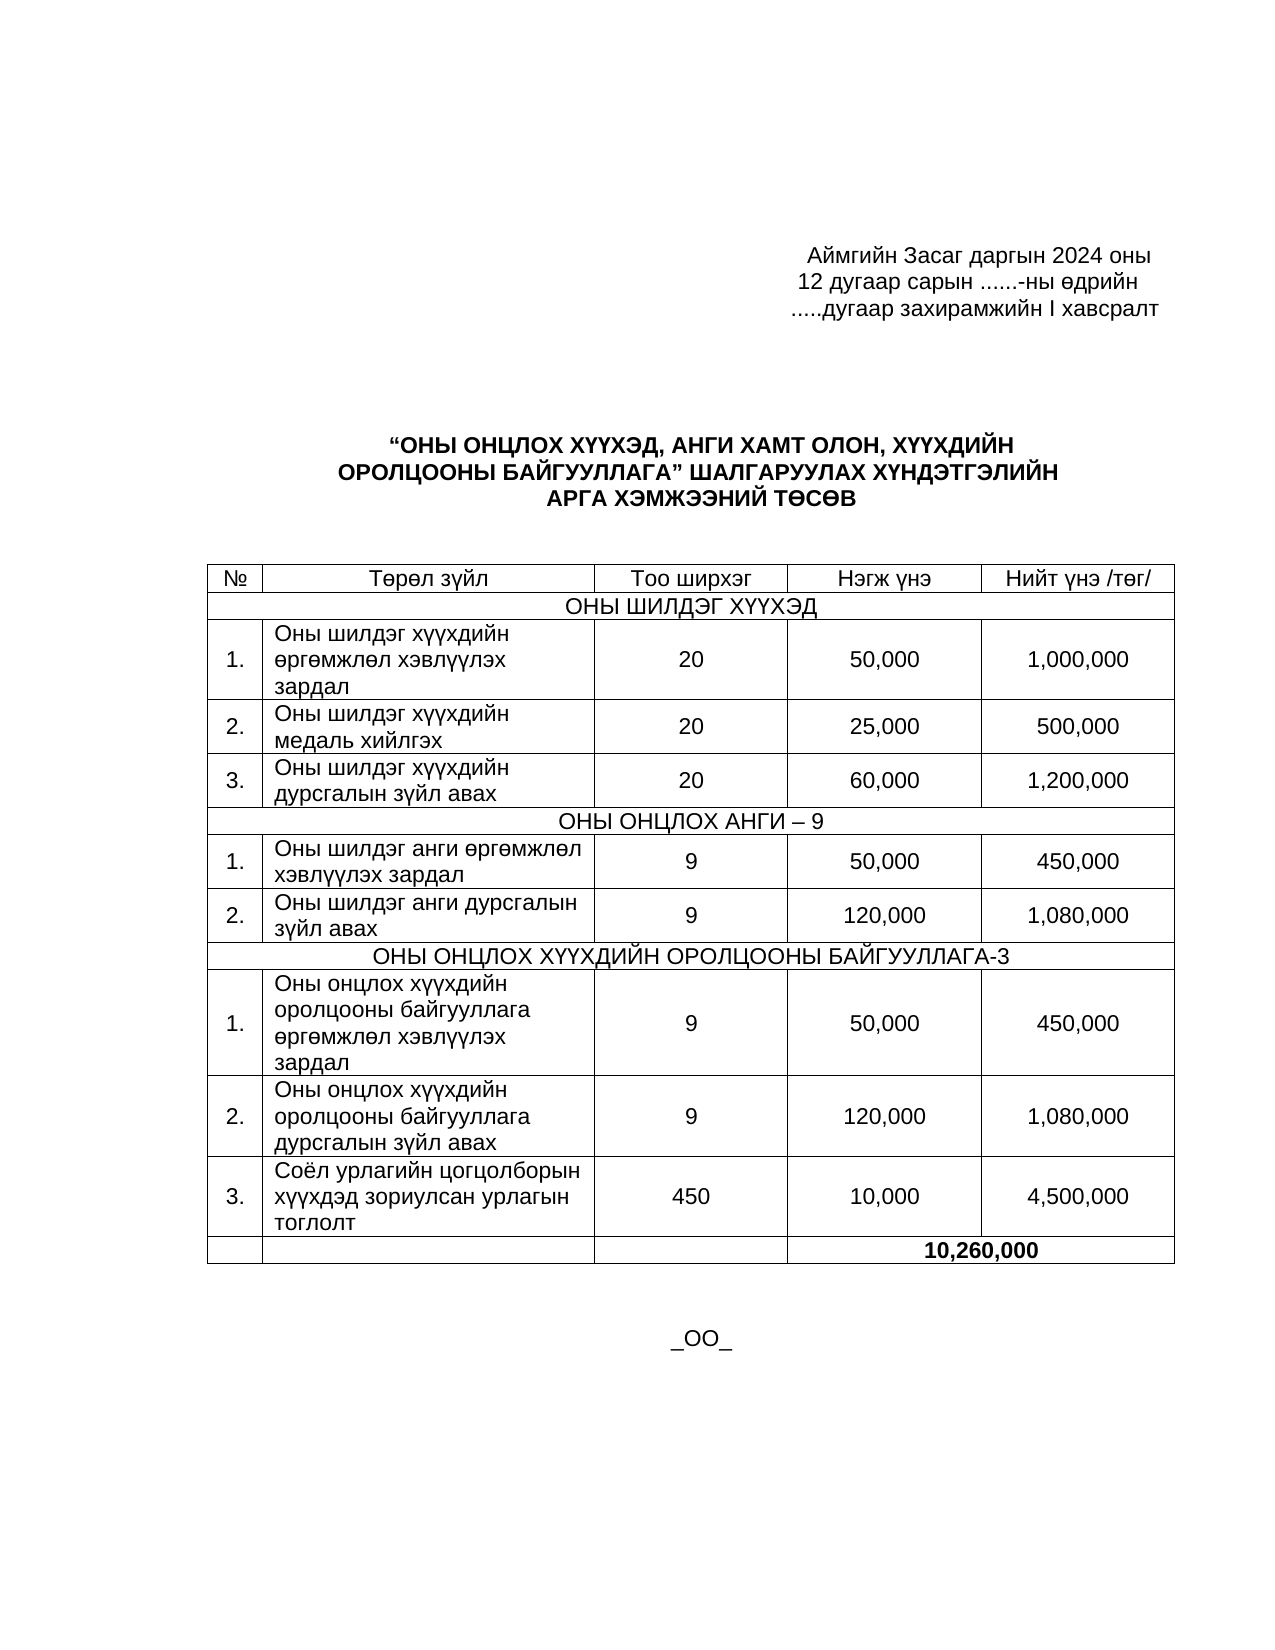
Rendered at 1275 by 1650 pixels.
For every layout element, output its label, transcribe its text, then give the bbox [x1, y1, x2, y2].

table_cell 60,000 [788, 754, 981, 807]
table_cell Оны шилдэг анги дурсгалын зүйл авах [263, 889, 594, 942]
table_cell 1,080,000 [982, 889, 1174, 942]
table_header Тоо ширхэг [595, 565, 787, 592]
table_header Төрөл зүйл [263, 565, 594, 592]
table_cell ОНЫ ОНЦЛОХ АНГИ – 9 [208, 808, 1174, 834]
table_cell 25,000 [788, 700, 981, 753]
table_cell 1,000,000 [982, 620, 1174, 699]
table_cell Соёл урлагийн цогцолборын хүүхдэд зориулсан урлагын тоглолт [263, 1157, 594, 1236]
table_cell 2. [208, 1076, 262, 1156]
table_cell 50,000 [788, 835, 981, 888]
table_cell ОНЫ ШИЛДЭГ ХҮҮХЭД [208, 593, 1174, 619]
text _ОО_ [207, 1324, 1196, 1351]
table_header Нийт үнэ /төг/ [982, 565, 1174, 592]
table_cell [263, 1237, 594, 1263]
table_cell 10,260,000 [788, 1237, 1174, 1263]
table_cell 120,000 [788, 1076, 981, 1156]
text ОРОЛЦООНЫ БАЙГУУЛЛАГА” ШАЛГАРУУЛАХ ХҮНДЭТГЭЛИЙН АРГА ХЭМЖЭЭНИЙ ТӨСӨВ [207, 459, 1196, 512]
table_cell Оны онцлох хүүхдийн оролцооны байгууллага дурсгалын зүйл авах [263, 1076, 594, 1156]
table_cell 9 [595, 889, 787, 942]
table_header № [208, 565, 262, 592]
text Аймгийн Засаг даргын 2024 оны [807, 214, 1187, 268]
table_cell 50,000 [788, 970, 981, 1075]
table_cell Оны шилдэг хүүхдийн медаль хийлгэх [263, 700, 594, 753]
table_cell Оны шилдэг анги өргөмжлөл хэвлүүлэх зардал [263, 835, 594, 888]
text 12 дугаар сарын ......-ны өдрийн [207, 268, 1196, 295]
table_header Нэгж үнэ [788, 565, 981, 592]
table_cell 1. [208, 835, 262, 888]
table_cell 20 [595, 754, 787, 807]
text “ОНЫ ОНЦЛОХ ХҮҮХЭД, АНГИ ХАМТ ОЛОН, ХҮҮХДИЙН [207, 432, 1196, 459]
text .....дугаар захирамжийн I хавсралт [657, 295, 1196, 321]
table_cell 120,000 [788, 889, 981, 942]
table_cell 1,200,000 [982, 754, 1174, 807]
table_cell Оны шилдэг хүүхдийн өргөмжлөл хэвлүүлэх зардал [263, 620, 594, 699]
table_cell 9 [595, 835, 787, 888]
table_cell Оны шилдэг хүүхдийн дурсгалын зүйл авах [263, 754, 594, 807]
table_cell [208, 1237, 262, 1263]
table_cell 20 [595, 620, 787, 699]
table_cell 4,500,000 [982, 1157, 1174, 1236]
table_cell 3. [208, 1157, 262, 1236]
table_cell 500,000 [982, 700, 1174, 753]
table_cell 50,000 [788, 620, 981, 699]
table_cell 9 [595, 1076, 787, 1156]
table_cell 2. [208, 889, 262, 942]
table_cell ОНЫ ОНЦЛОХ ХҮҮХДИЙН ОРОЛЦООНЫ БАЙГУУЛЛАГА-3 [208, 943, 1174, 969]
table_cell 10,000 [788, 1157, 981, 1236]
table_cell 450,000 [982, 970, 1174, 1075]
table_cell Оны онцлох хүүхдийн оролцооны байгууллага өргөмжлөл хэвлүүлэх зардал [263, 970, 594, 1075]
table_cell 3. [208, 754, 262, 807]
table_cell 450 [595, 1157, 787, 1236]
table_cell 2. [208, 700, 262, 753]
table_cell 20 [595, 700, 787, 753]
table_cell 1. [208, 620, 262, 699]
table_cell 450,000 [982, 835, 1174, 888]
table_cell 9 [595, 970, 787, 1075]
table_cell 1. [208, 970, 262, 1075]
table_cell 1,080,000 [982, 1076, 1174, 1156]
table_cell [595, 1237, 787, 1263]
